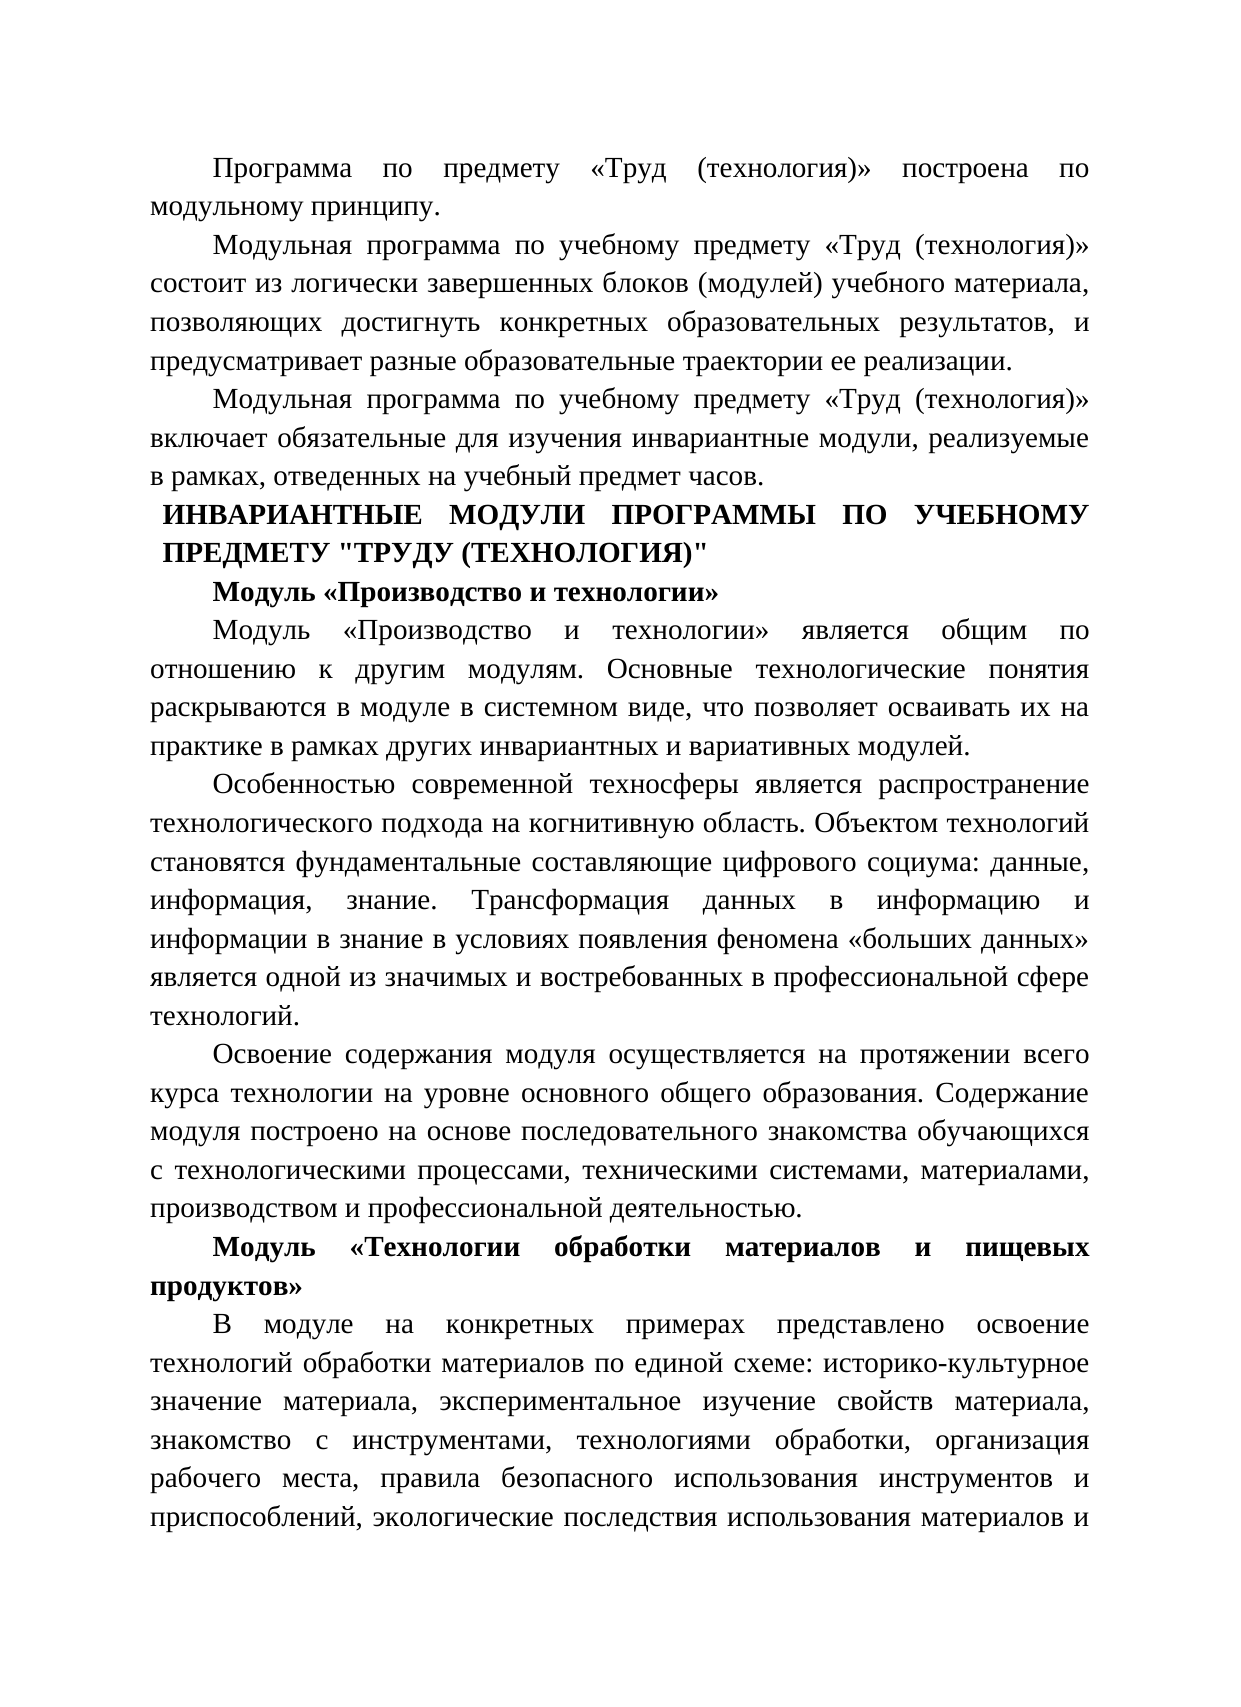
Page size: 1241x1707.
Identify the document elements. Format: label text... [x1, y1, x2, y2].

text Освоение содержания модуля осуществляется на протяжении всего курса технологии на уровне основного общего образования. Содержание модуля построено на основе последовательного знакомства обучающихся с технологическими процессами, техническими системами, материалами, производством и профессиональной деятельностью. [150, 1036, 1090, 1224]
text ИНВАРИАНТНЫЕ МОДУЛИ ПРОГРАММЫ ПО УЧЕБНОМУ ПРЕДМЕТУ "ТРУДУ (ТЕХНОЛОГИЯ)" [162, 497, 1090, 569]
text Особенностью современной техносферы является распространение технологического подхода на когнитивную область. Объектом технологий становятся фундаментальные составляющие цифрового социума: данные, информация, знание. Трансформация данных в информацию и информации в знание в условиях появления феномена «больших данных» является одной из значимых и востребованных в профессиональной сфере технологий. [150, 767, 1090, 1031]
text Программа по предмету «Труд (технология)» построена по модульному принципу. [150, 150, 1090, 222]
text Модуль «Производство и технологии» является общим по отношению к другим модулям. Основные технологические понятия раскрываются в модуле в системном виде, что позволяет осваивать их на практике в рамках других инвариантных и вариативных модулей. [150, 612, 1090, 762]
text Модуль «Производство и технологии» [150, 574, 1090, 607]
text Модуль «Технологии обработки материалов и пищевых продуктов» [150, 1229, 1090, 1301]
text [150, 1306, 1090, 1532]
text Модульная программа по учебному предмету «Труд (технология)» состоит из логически завершенных блоков (модулей) учебного материала, позволяющих достигнуть конкретных образовательных результатов, и предусматривает разные образовательные траектории ее реализации. [150, 227, 1090, 376]
text Модульная программа по учебному предмету «Труд (технология)» включает обязательные для изучения инвариантные модули, реализуемые в рамках, отведенных на учебный предмет часов. [150, 381, 1090, 492]
